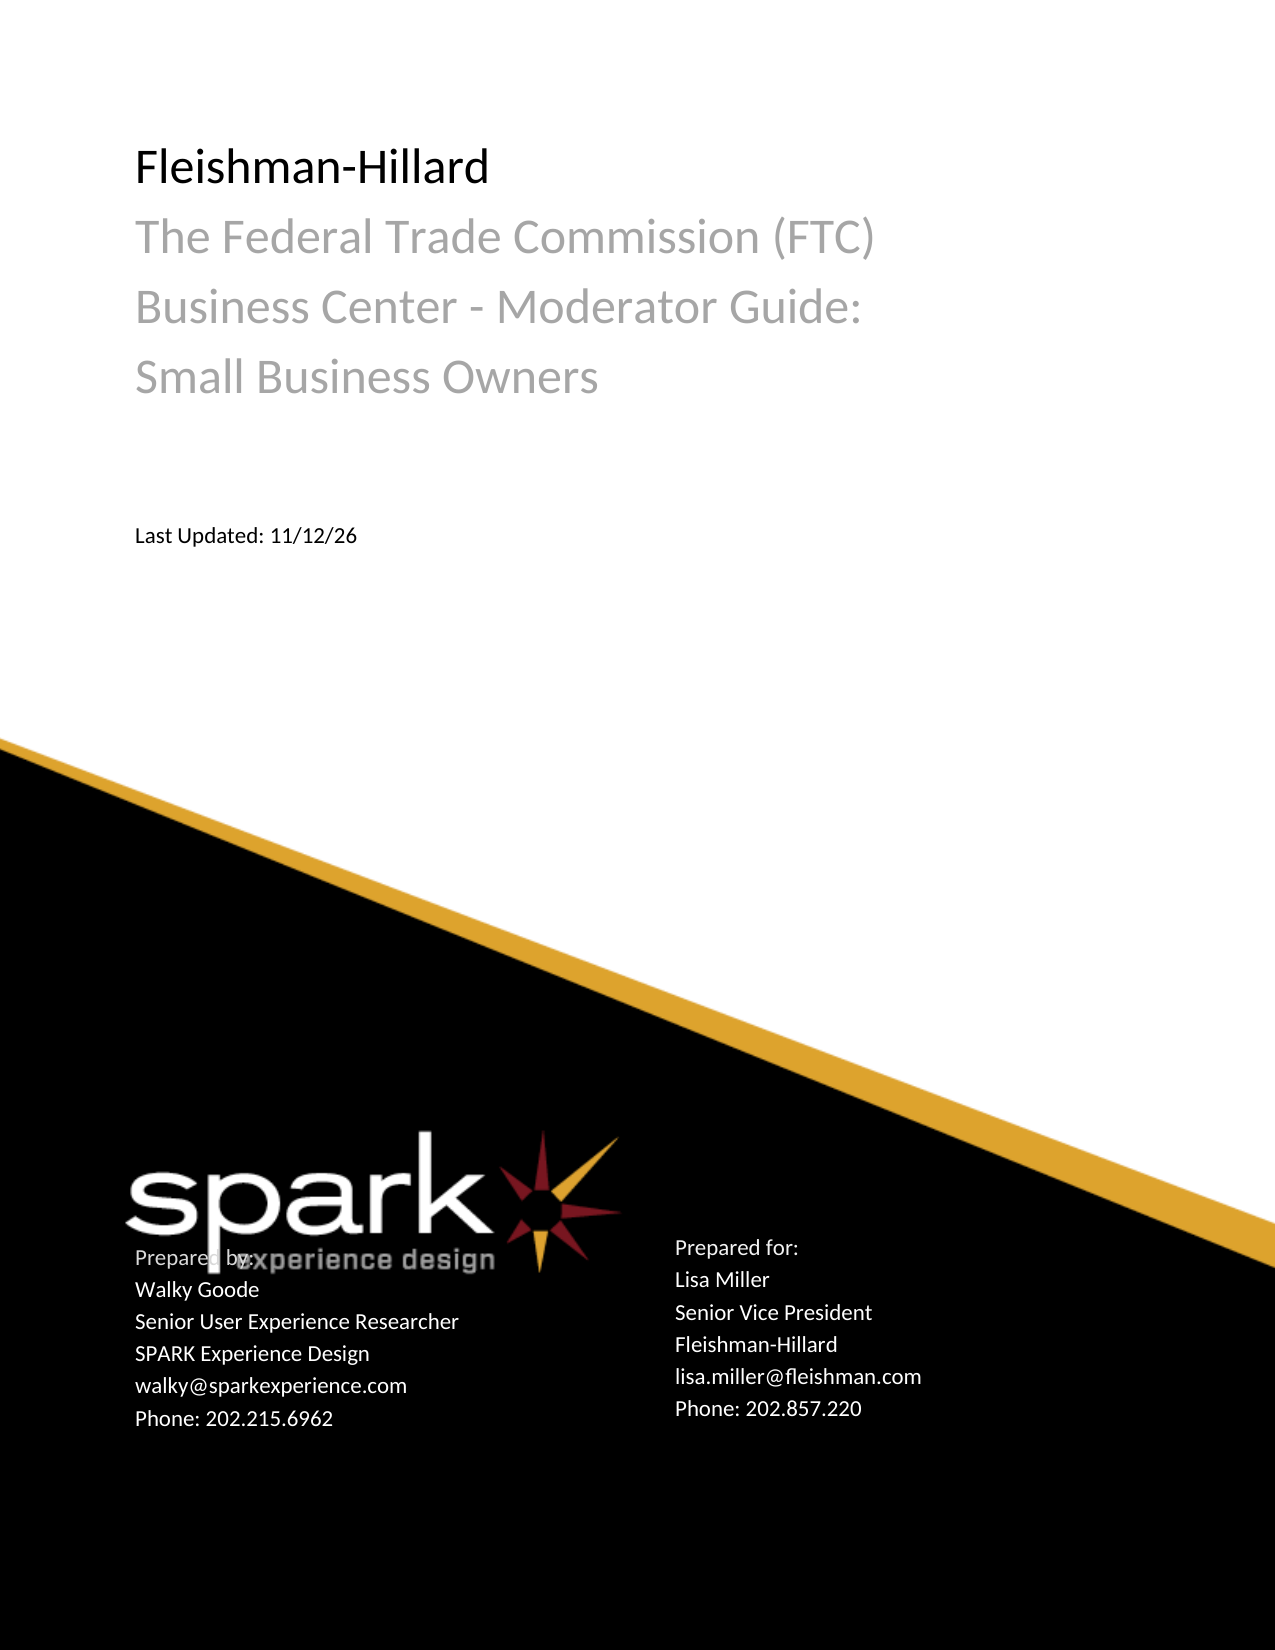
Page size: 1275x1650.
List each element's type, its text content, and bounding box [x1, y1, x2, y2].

text Fleishman-Hillard The Federal Trade Commission (FTC) Business Center - Moderator Guide: Small Business Owners [135, 135, 1140, 406]
text Last Updated: 11/8/12 [135, 489, 1140, 549]
picture [0, 662, 1275, 1650]
text Prepared for: Lisa Miller Senior Vice President Fleishman-Hillard lisa.miller@fleishman.com Phone: 202.857.220 [675, 1105, 1140, 1422]
text Prepared by: Walky Goode Senior User Experience Researcher SPARK Experience Design walky@sparkexperience.com Phone: 202.215.6962 [135, 1243, 600, 1432]
